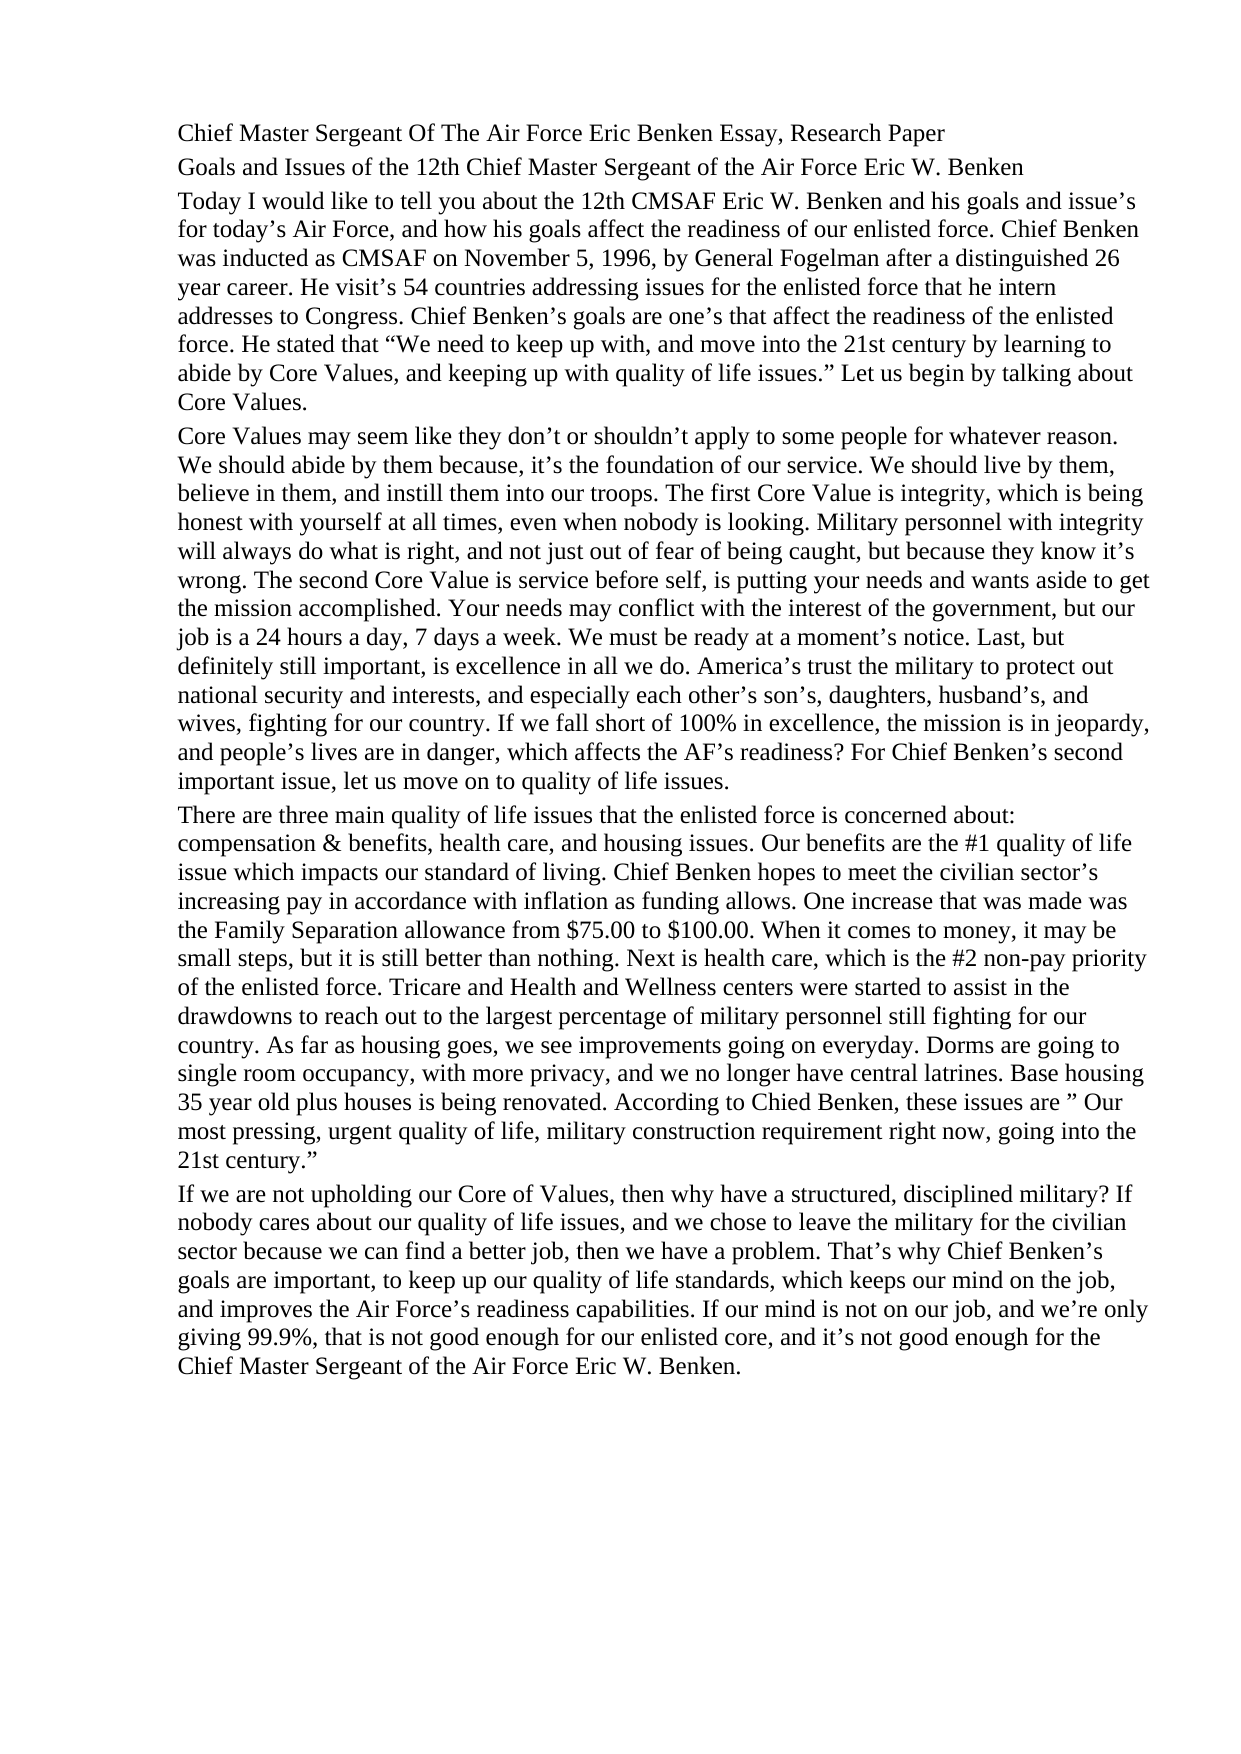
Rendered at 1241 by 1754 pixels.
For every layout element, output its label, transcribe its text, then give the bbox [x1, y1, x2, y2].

text There are three main quality of life issues that the enlisted force is concerned about: compensation & benefits, health care, and housing issues. Our benefits are the #1 quality of life issue which impacts our standard of living. Chief Benken hopes to meet the civilian sector’s increasing pay in accordance with inflation as funding allows. One increase that was made was the Family Separation allowance from $75.00 to $100.00. When it comes to money, it may be small steps, but it is still better than nothing. Next is health care, which is the #2 non-pay priority of the enlisted force. Tricare and Health and Wellness centers were started to assist in the drawdowns to reach out to the largest percentage of military personnel still fighting for our country. As far as housing goes, we see improvements going on everyday. Dorms are going to single room occupancy, with more privacy, and we no longer have central latrines. Base housing 35 year old plus houses is being renovated. According to Chied Benken, these issues are ” Our most pressing, urgent quality of life, military construction requirement right now, going into the 21st century.” [177, 800, 1152, 1173]
text Chief Master Sergeant Of The Air Force Eric Benken Essay, Research Paper [177, 118, 1152, 147]
text Core Values may seem like they don’t or shouldn’t apply to some people for whatever reason. We should abide by them because, it’s the foundation of our service. We should live by them, believe in them, and instill them into our troops. The first Core Value is integrity, which is being honest with yourself at all times, even when nobody is looking. Military personnel with integrity will always do what is right, and not just out of fear of being caught, but because they know it’s wrong. The second Core Value is service before self, is putting your needs and wants aside to get the mission accomplished. Your needs may conflict with the interest of the government, but our job is a 24 hours a day, 7 days a week. We must be ready at a moment’s notice. Last, but definitely still important, is excellence in all we do. America’s trust the military to protect out national security and interests, and especially each other’s son’s, daughters, husband’s, and wives, fighting for our country. If we fall short of 100% in excellence, the mission is in jeopardy, and people’s lives are in danger, which affects the AF’s readiness? For Chief Benken’s second important issue, let us move on to quality of life issues. [177, 421, 1152, 795]
text Goals and Issues of the 12th Chief Master Sergeant of the Air Force Eric W. Benken [177, 152, 1152, 181]
text If we are not upholding our Core of Values, then why have a structured, disciplined military? If nobody cares about our quality of life issues, and we chose to leave the military for the civilian sector because we can find a better job, then we have a problem. That’s why Chief Benken’s goals are important, to keep up our quality of life standards, which keeps our mind on the job, and improves the Air Force’s readiness capabilities. If our mind is not on our job, and we’re only giving 99.9%, that is not good enough for our enlisted core, and it’s not good enough for the Chief Master Sergeant of the Air Force Eric W. Benken. [177, 1179, 1152, 1380]
text Today I would like to tell you about the 12th CMSAF Eric W. Benken and his goals and issue’s for today’s Air Force, and how his goals affect the readiness of our enlisted force. Chief Benken was inducted as CMSAF on November 5, 1996, by General Fogelman after a distinguished 26 year career. He visit’s 54 countries addressing issues for the enlisted force that he intern addresses to Congress. Chief Benken’s goals are one’s that affect the readiness of the enlisted force. He stated that “We need to keep up with, and move into the 21st century by learning to abide by Core Values, and keeping up with quality of life issues.” Let us begin by talking about Core Values. [177, 186, 1152, 416]
